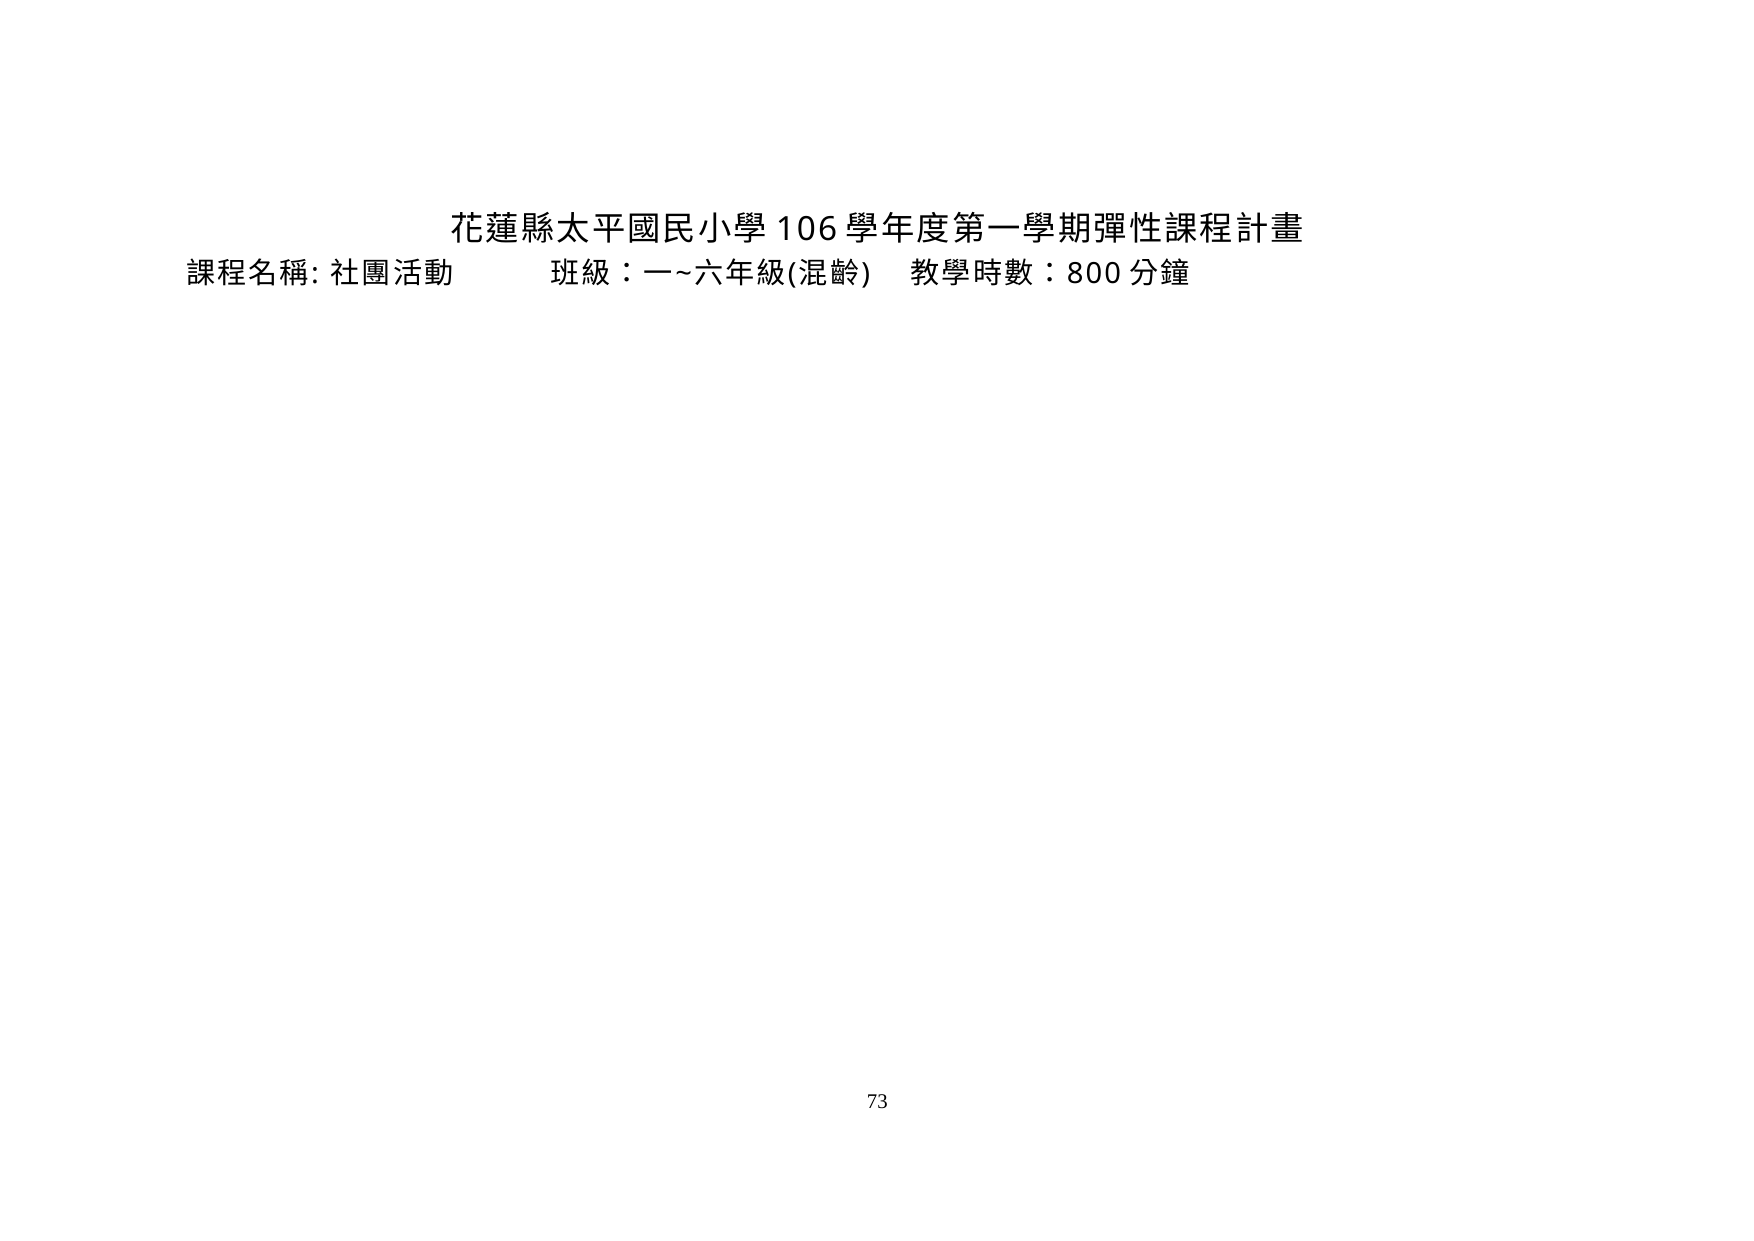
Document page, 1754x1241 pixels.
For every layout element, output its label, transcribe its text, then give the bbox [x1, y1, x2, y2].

text 花蓮縣太平國民小學106學年度第一學期彈性課程計畫 [118, 201, 1636, 250]
text 課程名稱: 社團活動 班級：一~六年級(混齡) 教學時數：800分鐘 [118, 250, 1636, 292]
